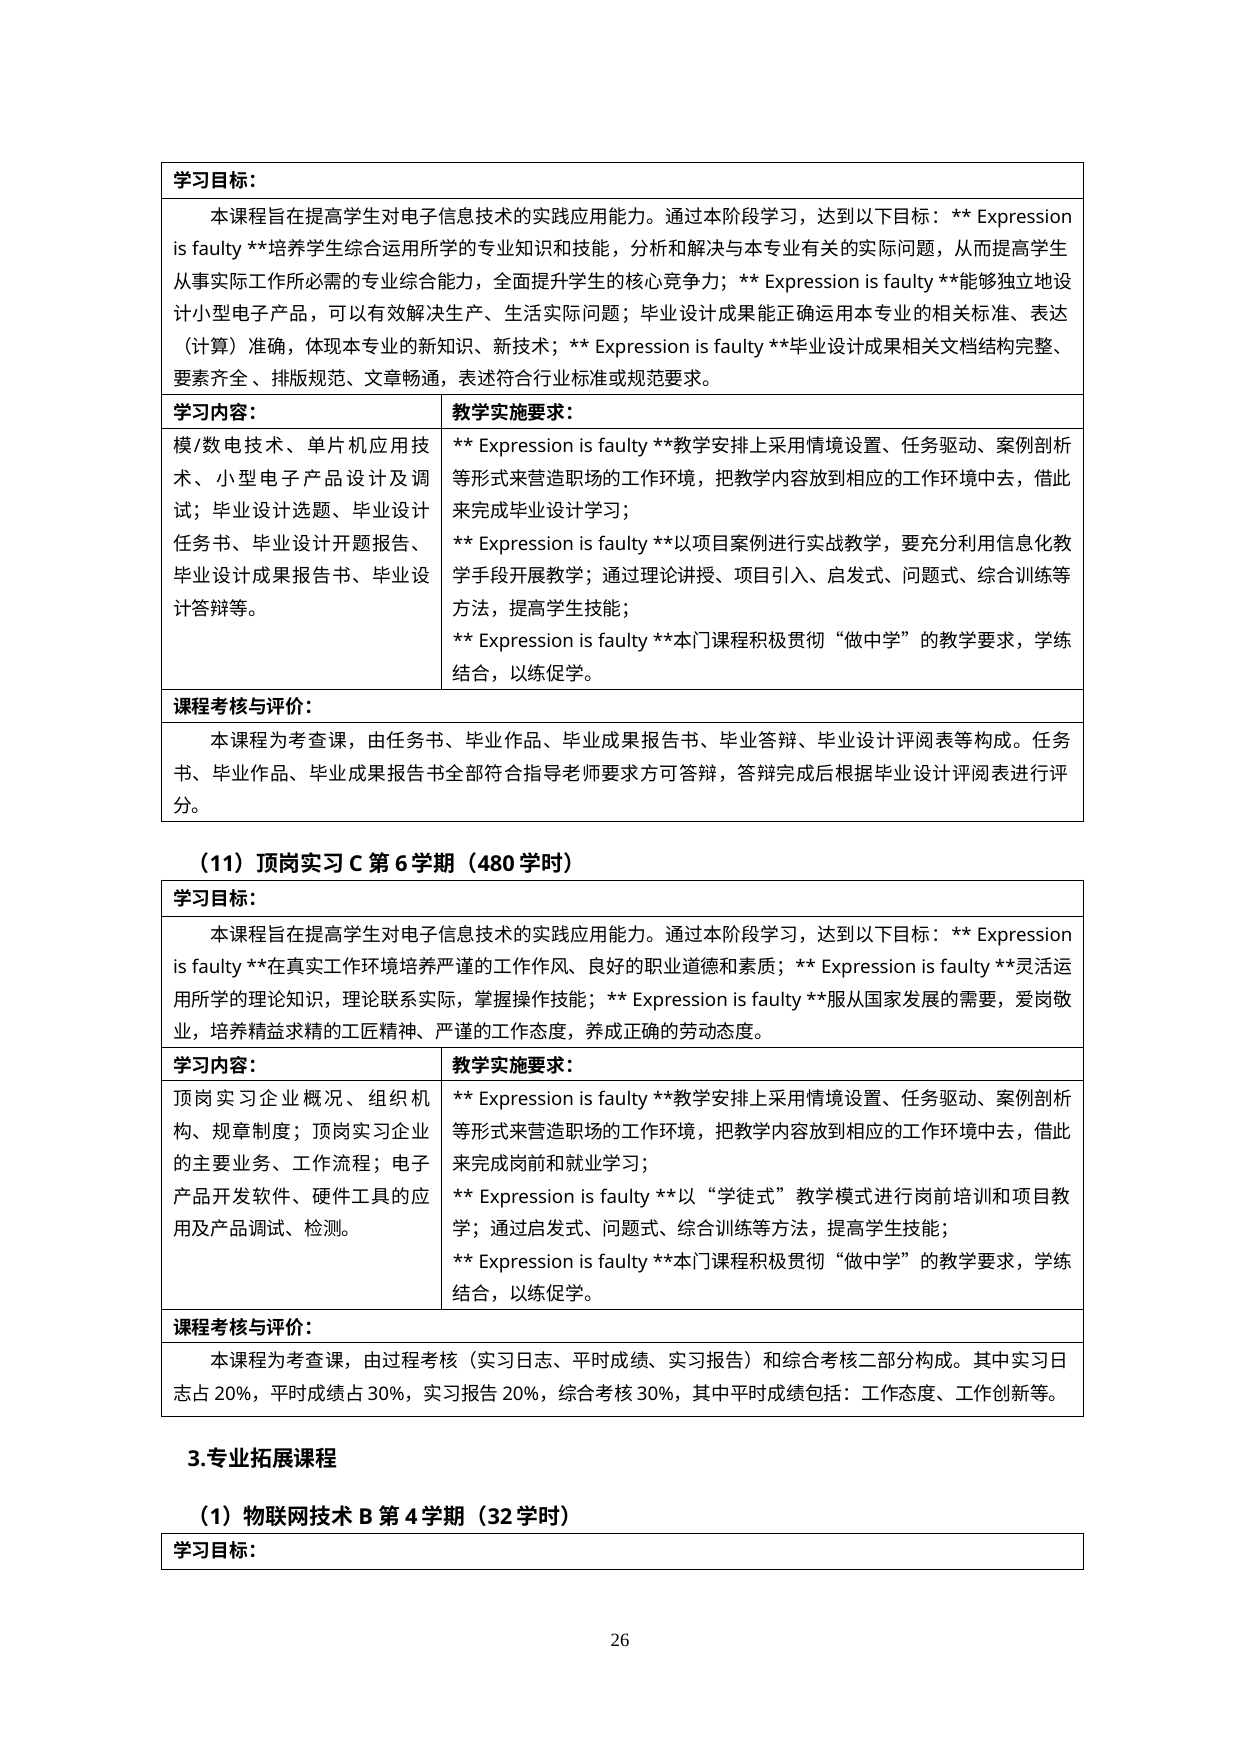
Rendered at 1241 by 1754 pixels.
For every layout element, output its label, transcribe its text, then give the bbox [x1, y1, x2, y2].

table_cell ①教学安排上采用情境设置、任务驱动、案例剖析等形式来营造职场的工作环境，把教学内容放到相应的工作环境中去，借此来完成毕业设计学习； ②以项目案例进行实战教学，要充分利用信息化教学手段开展教学；通过理论讲授、项目引入、启发式、问题式、综合训练等方法，提高学生技能； ③本门课程积极贯彻“做中学”的教学要求，学练结合，以练促学。 [442, 429, 1083, 688]
table_cell 顶岗实习企业概况、组织机构、规章制度；顶岗实习企业的主要业务、工作流程；电子产品开发软件、硬件工具的应用及产品调试、检测。 [162, 1081, 441, 1309]
text （1）物联网技术 B 第4学期（32学时） [187, 1491, 1053, 1532]
table_cell ①教学安排上采用情境设置、任务驱动、案例剖析等形式来营造职场的工作环境，把教学内容放到相应的工作环境中去，借此来完成岗前和就业学习； ②以“学徒式”教学模式进行岗前培训和项目教学；通过启发式、问题式、综合训练等方法，提高学生技能； ③本门课程积极贯彻“做中学”的教学要求，学练结合，以练促学。 [442, 1081, 1083, 1309]
table_cell 本课程旨在提高学生对电子信息技术的实践应用能力。通过本阶段学习，达到以下目标：①在真实工作环境培养严谨的工作作风、良好的职业道德和素质；②灵活运用所学的理论知识，理论联系实际，掌握操作技能；③服从国家发展的需要，爱岗敬业，培养精益求精的工匠精神、严谨的工作态度，养成正确的劳动态度。 [162, 917, 1083, 1047]
table_cell 模/数电技术、单片机应用技术、小型电子产品设计及调试；毕业设计选题、毕业设计任务书、毕业设计开题报告、毕业设计成果报告书、毕业设计答辩等。 [162, 429, 441, 688]
table_cell 学习内容： [162, 395, 441, 427]
table_cell 课程考核与评价： [162, 690, 1083, 722]
table_header 学习目标： [162, 1534, 1083, 1568]
text （11）顶岗实习 C 第6学期（480学时） [187, 838, 1053, 879]
table_cell 本课程为考查课，由过程考核（实习日志、平时成绩、实习报告）和综合考核二部分构成。其中实习日志占20%，平时成绩占30%，实习报告20%，综合考核30%，其中平时成绩包括：工作态度、工作创新等。 [162, 1343, 1083, 1416]
table_cell 本课程为考查课，由任务书、毕业作品、毕业成果报告书、毕业答辩、毕业设计评阅表等构成。任务书、毕业作品、毕业成果报告书全部符合指导老师要求方可答辩，答辩完成后根据毕业设计评阅表进行评分。 [162, 723, 1083, 821]
table_cell 课程考核与评价： [162, 1310, 1083, 1342]
table_header 学习目标： [162, 163, 1083, 198]
text 3.专业拓展课程 [187, 1433, 1053, 1474]
table_header 学习目标： [162, 881, 1083, 916]
table_cell 学习内容： [162, 1048, 441, 1080]
table_cell 本课程旨在提高学生对电子信息技术的实践应用能力。通过本阶段学习，达到以下目标：①培养学生综合运用所学的专业知识和技能，分析和解决与本专业有关的实际问题，从而提高学生从事实际工作所必需的专业综合能力，全面提升学生的核心竞争力；②能够独立地设计小型电子产品，可以有效解决生产、生活实际问题；毕业设计成果能正确运用本专业的相关标准、表达（计算）准确，体现本专业的新知识、新技术；③毕业设计成果相关文档结构完整、要素齐全 、排版规范、文章畅通，表述符合行业标准或规范要求。 [162, 199, 1083, 394]
table_cell 教学实施要求： [442, 395, 1083, 427]
table_cell 教学实施要求： [442, 1048, 1083, 1080]
